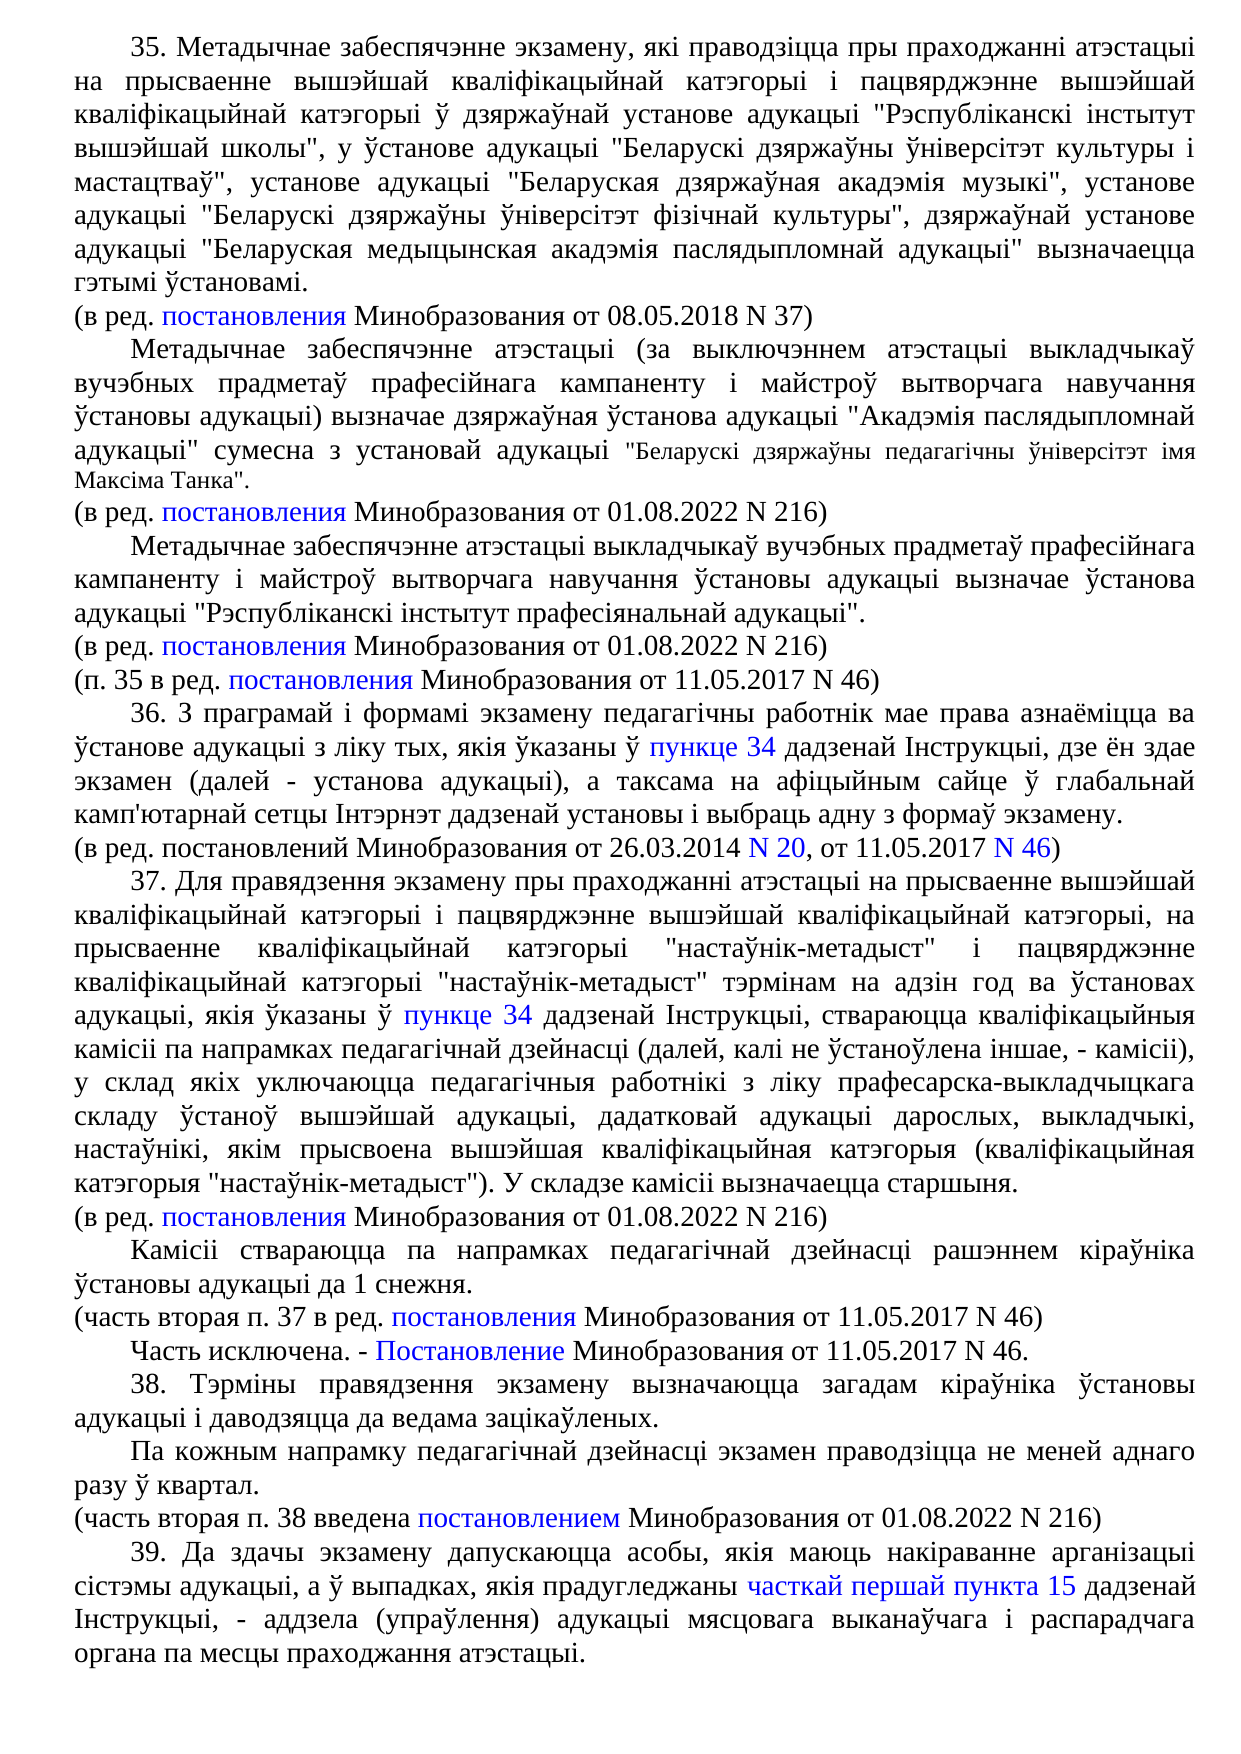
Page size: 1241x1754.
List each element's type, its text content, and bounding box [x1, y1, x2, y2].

text Метадычнае забеспячэнне атэстацыi (за выключэннем атэстацыi выкладчыкаў вучэбных прадметаў прафесiйнага кампаненту i майстроў вытворчага навучання ўстановы адукацыi) вызначае дзяржаўная ўстанова адукацыi "Акадэмiя паслядыпломнай адукацыi" сумесна з установай адукацыi "Беларускi дзяржаўны педагагiчны ўнiверсiтэт iмя Максiма Танка". [74, 331, 1196, 494]
text Часть исключена. - Постановление Минобразования от 11.05.2017 N 46. [74, 1333, 1196, 1366]
text (в ред. постановления Минобразования от 01.08.2022 N 216) [74, 1199, 1196, 1232]
text (в ред. постановлений Минобразования от 26.03.2014 N 20, от 11.05.2017 N 46) [74, 830, 1196, 863]
text 35. Метадычнае забеспячэнне экзамену, якi праводзiцца пры праходжаннi атэстацыi на прысваенне вышэйшай квалiфiкацыйнай катэгорыi i пацвярджэнне вышэйшай квалiфiкацыйнай катэгорыi ў дзяржаўнай установе адукацыi "Рэспублiканскi iнстытут вышэйшай школы", у ўстанове адукацыi "Беларускi дзяржаўны ўнiверсiтэт культуры i мастацтваў", установе адукацыi "Беларуская дзяржаўная акадэмiя музыкi", установе адукацыi "Беларускi дзяржаўны ўнiверсiтэт фiзiчнай культуры", дзяржаўнай установе адукацыi "Беларуская медыцынская акадэмiя паслядыпломнай адукацыi" вызначаецца гэтымi ўстановамi. [74, 29, 1196, 298]
text (п. 35 в ред. постановления Минобразования от 11.05.2017 N 46) [74, 662, 1196, 696]
text 37. Для правядзення экзамену пры праходжаннi атэстацыi на прысваенне вышэйшай квалiфiкацыйнай катэгорыi i пацвярджэнне вышэйшай квалiфiкацыйнай катэгорыi, на прысваенне квалiфiкацыйнай катэгорыi "настаўнiк-метадыст" i пацвярджэнне квалiфiкацыйнай катэгорыi "настаўнiк-метадыст" тэрмiнам на адзiн год ва ўстановах адукацыi, якiя ўказаны ў пункце 34 дадзенай Iнструкцыi, ствараюцца квалiфiкацыйныя камiсii па напрамках педагагiчнай дзейнасцi (далей, калi не ўстаноўлена iншае, - камiсii), у склад якiх уключаюцца педагагiчныя работнiкi з лiку прафесарска-выкладчыцкага складу ўстаноў вышэйшай адукацыi, дадатковай адукацыi дарослых, выкладчыкi, настаўнiкi, якiм прысвоена вышэйшая квалiфiкацыйная катэгорыя (квалiфiкацыйная катэгорыя "настаўнiк-метадыст"). У складзе камiсii вызначаецца старшыня. [74, 863, 1196, 1199]
text (в ред. постановления Минобразования от 08.05.2018 N 37) [74, 298, 1196, 331]
text (часть вторая п. 38 введена постановлением Минобразования от 01.08.2022 N 216) [74, 1501, 1196, 1534]
text (часть вторая п. 37 в ред. постановления Минобразования от 11.05.2017 N 46) [74, 1299, 1196, 1333]
text (в ред. постановления Минобразования от 01.08.2022 N 216) [74, 494, 1196, 528]
text 39. Да здачы экзамену дапускаюцца асобы, якiя маюць накiраванне арганiзацыi сiстэмы адукацыi, а ў выпадках, якiя прадугледжаны часткай першай пункта 15 дадзенай Iнструкцыi, - аддзела (упраўлення) адукацыi мясцовага выканаўчага i распарадчага органа па месцы праходжання атэстацыi. [74, 1534, 1196, 1668]
text 38. Тэрмiны правядзення экзамену вызначаюцца загадам кiраўнiка ўстановы адукацыi i даводзяцца да ведама зацiкаўленых. [74, 1366, 1196, 1433]
text Метадычнае забеспячэнне атэстацыi выкладчыкаў вучэбных прадметаў прафесiйнага кампаненту i майстроў вытворчага навучання ўстановы адукацыi вызначае ўстанова адукацыi "Рэспублiканскi iнстытут прафесiянальнай адукацыi". [74, 528, 1196, 628]
text Камiсii ствараюцца па напрамках педагагiчнай дзейнасцi рашэннем кiраўнiка ўстановы адукацыi да 1 снежня. [74, 1232, 1196, 1299]
text 36. З праграмай i формамi экзамену педагагiчны работнiк мае права азнаёмiцца ва ўстанове адукацыi з лiку тых, якiя ўказаны ў пункце 34 дадзенай Iнструкцыi, дзе ён здае экзамен (далей - установа адукацыi), а таксама на афiцыйным сайце ў глабальнай камп'ютарнай сетцы Iнтэрнэт дадзенай установы i выбраць адну з формаў экзамену. [74, 696, 1196, 830]
text (в ред. постановления Минобразования от 01.08.2022 N 216) [74, 628, 1196, 662]
text Па кожным напрамку педагагiчнай дзейнасцi экзамен праводзiцца не меней аднаго разу ў квартал. [74, 1433, 1196, 1501]
